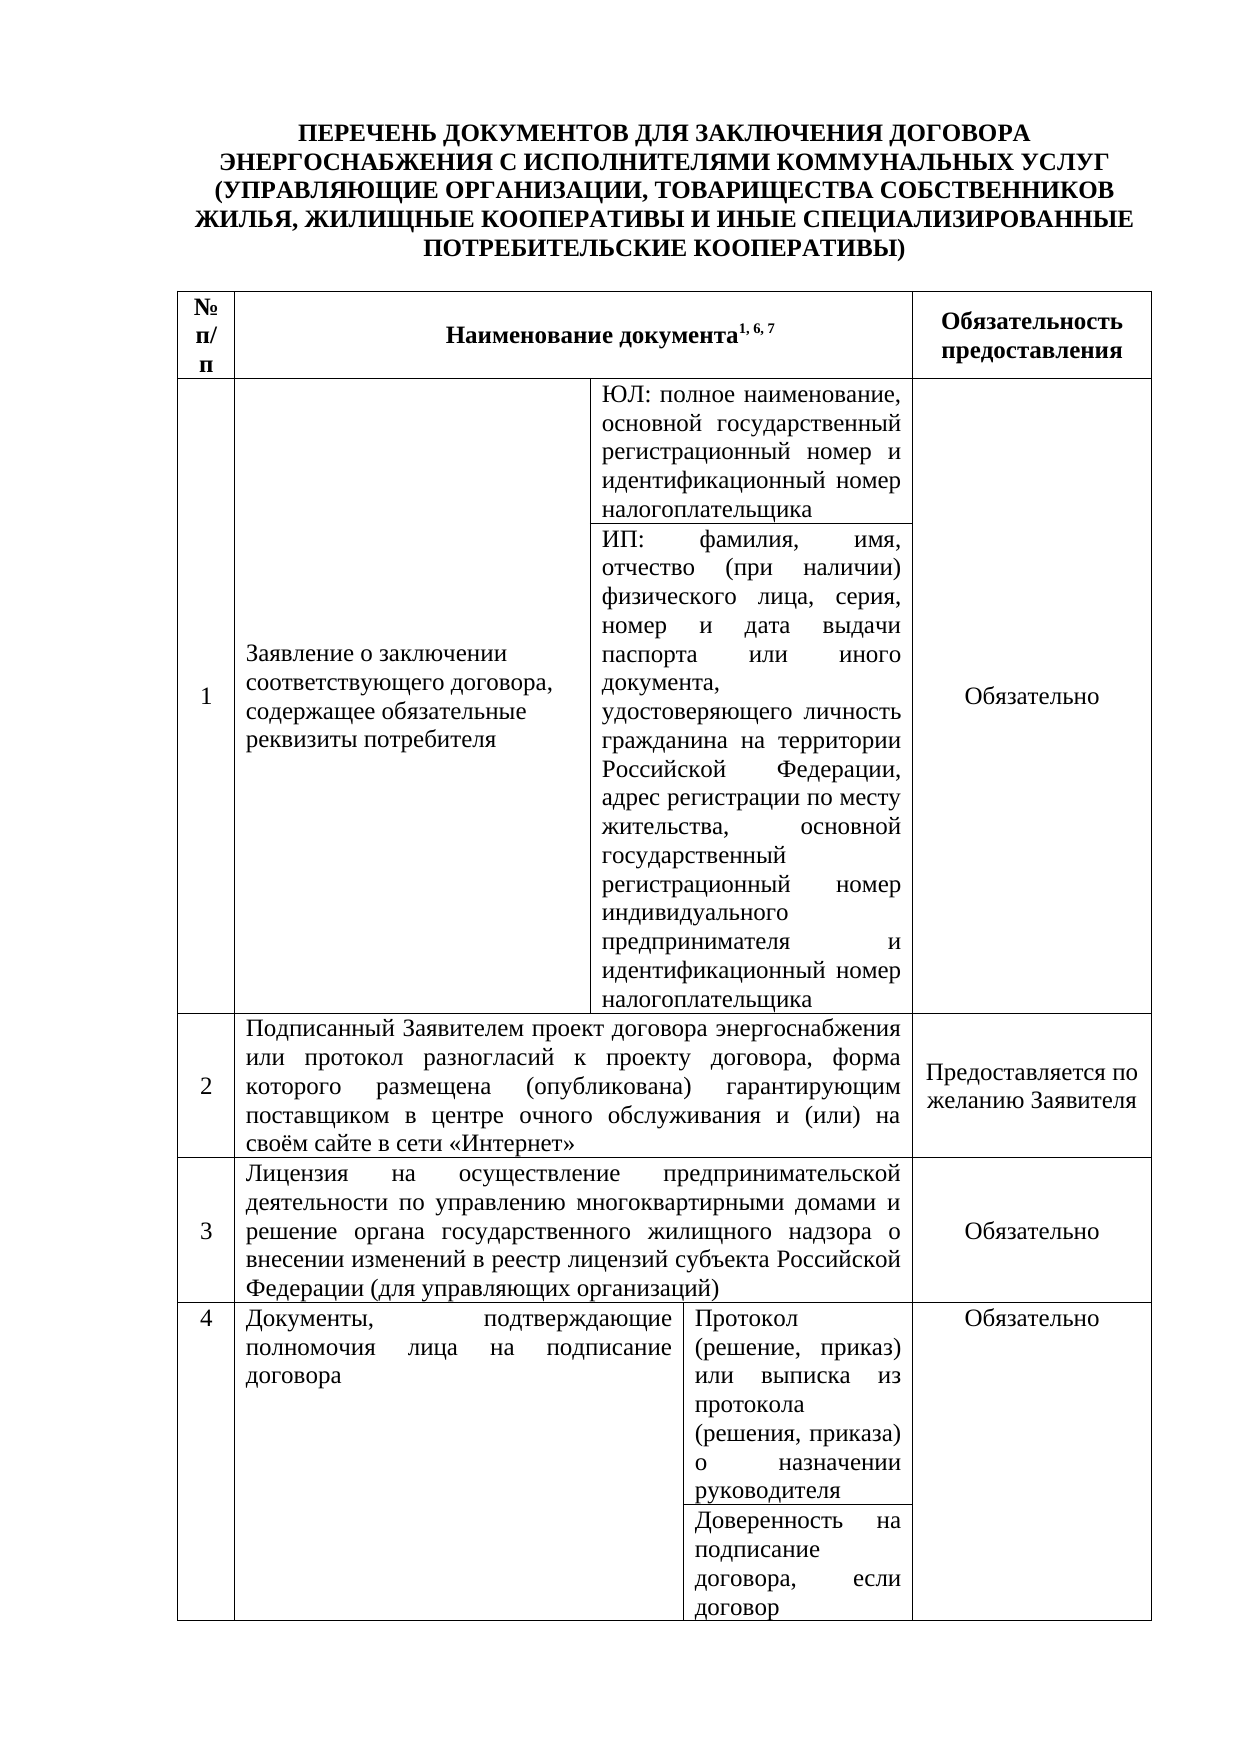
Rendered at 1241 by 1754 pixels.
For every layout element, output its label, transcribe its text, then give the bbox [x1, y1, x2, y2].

table_cell 2 [178, 1014, 234, 1157]
table_cell ЮЛ: полное наименование, основной государственный регистрационный номер и идентификационный номер налогоплательщика [591, 379, 912, 523]
table_cell Предоставляется по желанию Заявителя [913, 1014, 1151, 1157]
table_cell Документы, подтверждающие полномочия лица на подписание договора [235, 1303, 683, 1620]
table_cell Обязательно [913, 1303, 1151, 1620]
table_header № п/п [178, 292, 234, 378]
table_cell Обязательно [913, 1158, 1151, 1302]
table_cell Обязательно [913, 379, 1151, 1012]
list ПЕРЕЧЕНЬ ДОКУМЕНТОВ ДЛЯ ЗАКЛЮЧЕНИЯ ДОГОВОРА ЭНЕРГОСНАБЖЕНИЯ С ИСПОЛНИТЕЛЯМИ КОММУНАЛЬНЫХ УСЛУГ (УПРАВЛЯЮЩИЕ ОРГАНИЗАЦИИ, ТОВАРИЩЕСТВА СОБСТВЕННИКОВ ЖИЛЬЯ, ЖИЛИЩНЫЕ КООПЕРАТИВЫ И ИНЫЕ СПЕЦИАЛИЗИРОВАННЫЕ ПОТРЕБИТЕЛЬСКИЕ КООПЕРАТИВЫ) [177, 118, 1152, 262]
table_cell 4 [178, 1303, 234, 1620]
table_cell Подписанный Заявителем проект договора энергоснабжения или протокол разногласий к проекту договора, форма которого размещена (опубликована) гарантирующим поставщиком в центре очного обслуживания и (или) на своём сайте в сети «Интернет» [235, 1014, 912, 1157]
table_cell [684, 1505, 912, 1620]
table_cell 3 [178, 1158, 234, 1302]
table_cell Заявление о заключении соответствующего договора, содержащее обязательные реквизиты потребителя [235, 379, 590, 1012]
table_cell 1 [178, 379, 234, 1012]
table_cell Протокол (решение, приказ) или выписка из протокола (решения, приказа) о назначении руководителя [684, 1303, 912, 1504]
table_header Обязательность предоставления [913, 292, 1151, 378]
table_cell Лицензия на осуществление предпринимательской деятельности по управлению многоквартирными домами и решение органа государственного жилищного надзора о внесении изменений в реестр лицензий субъекта Российской Федерации (для управляющих организаций) [235, 1158, 912, 1302]
table_header Наименование документа1, 6, 7 [235, 292, 912, 378]
table_cell ИП: фамилия, имя, отчество (при наличии) физического лица, серия, номер и дата выдачи паспорта или иного документа, удостоверяющего личность гражданина на территории Российской Федерации, адрес регистрации по месту жительства, основной государственный регистрационный номер индивидуального предпринимателя и идентификационный номер налогоплательщика [591, 524, 912, 1012]
